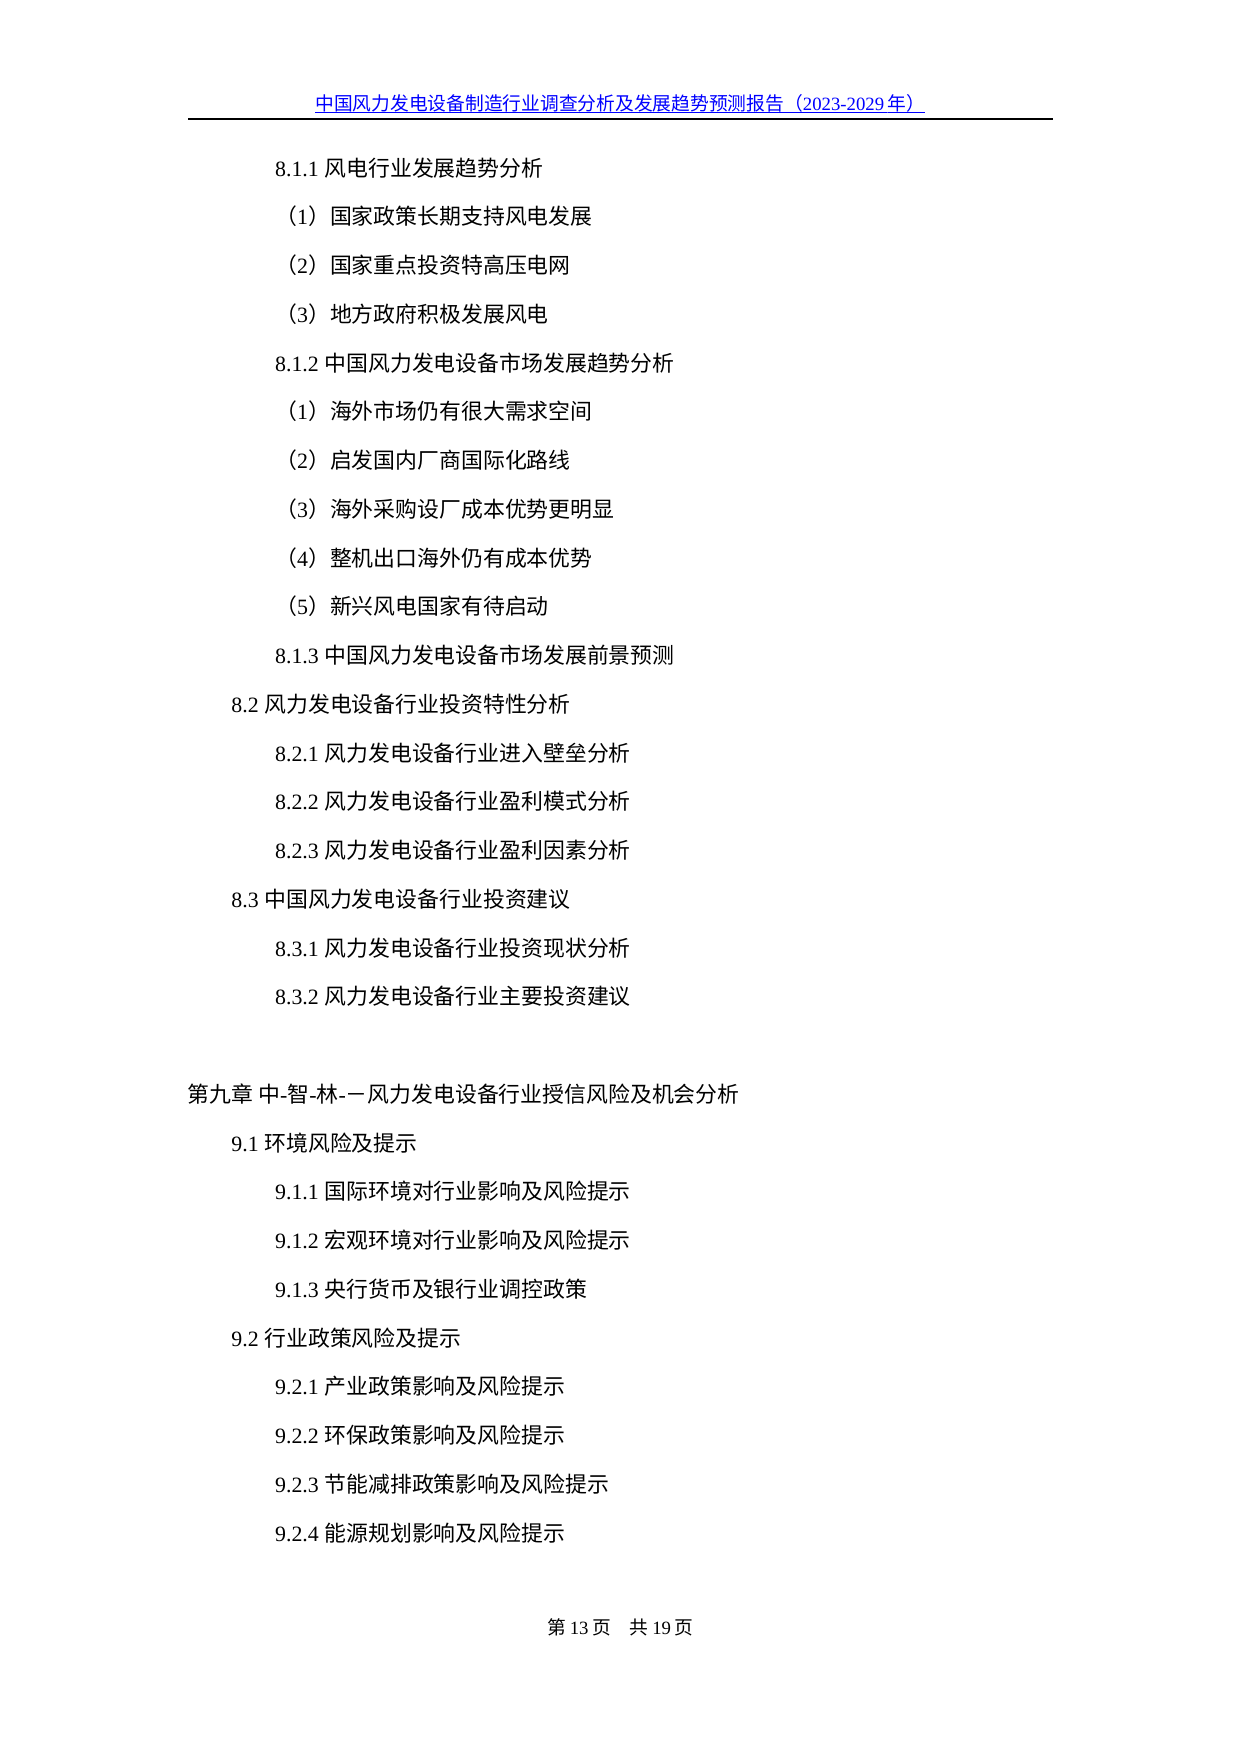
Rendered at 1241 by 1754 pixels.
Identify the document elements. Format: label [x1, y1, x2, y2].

text [187, 150, 1053, 1548]
